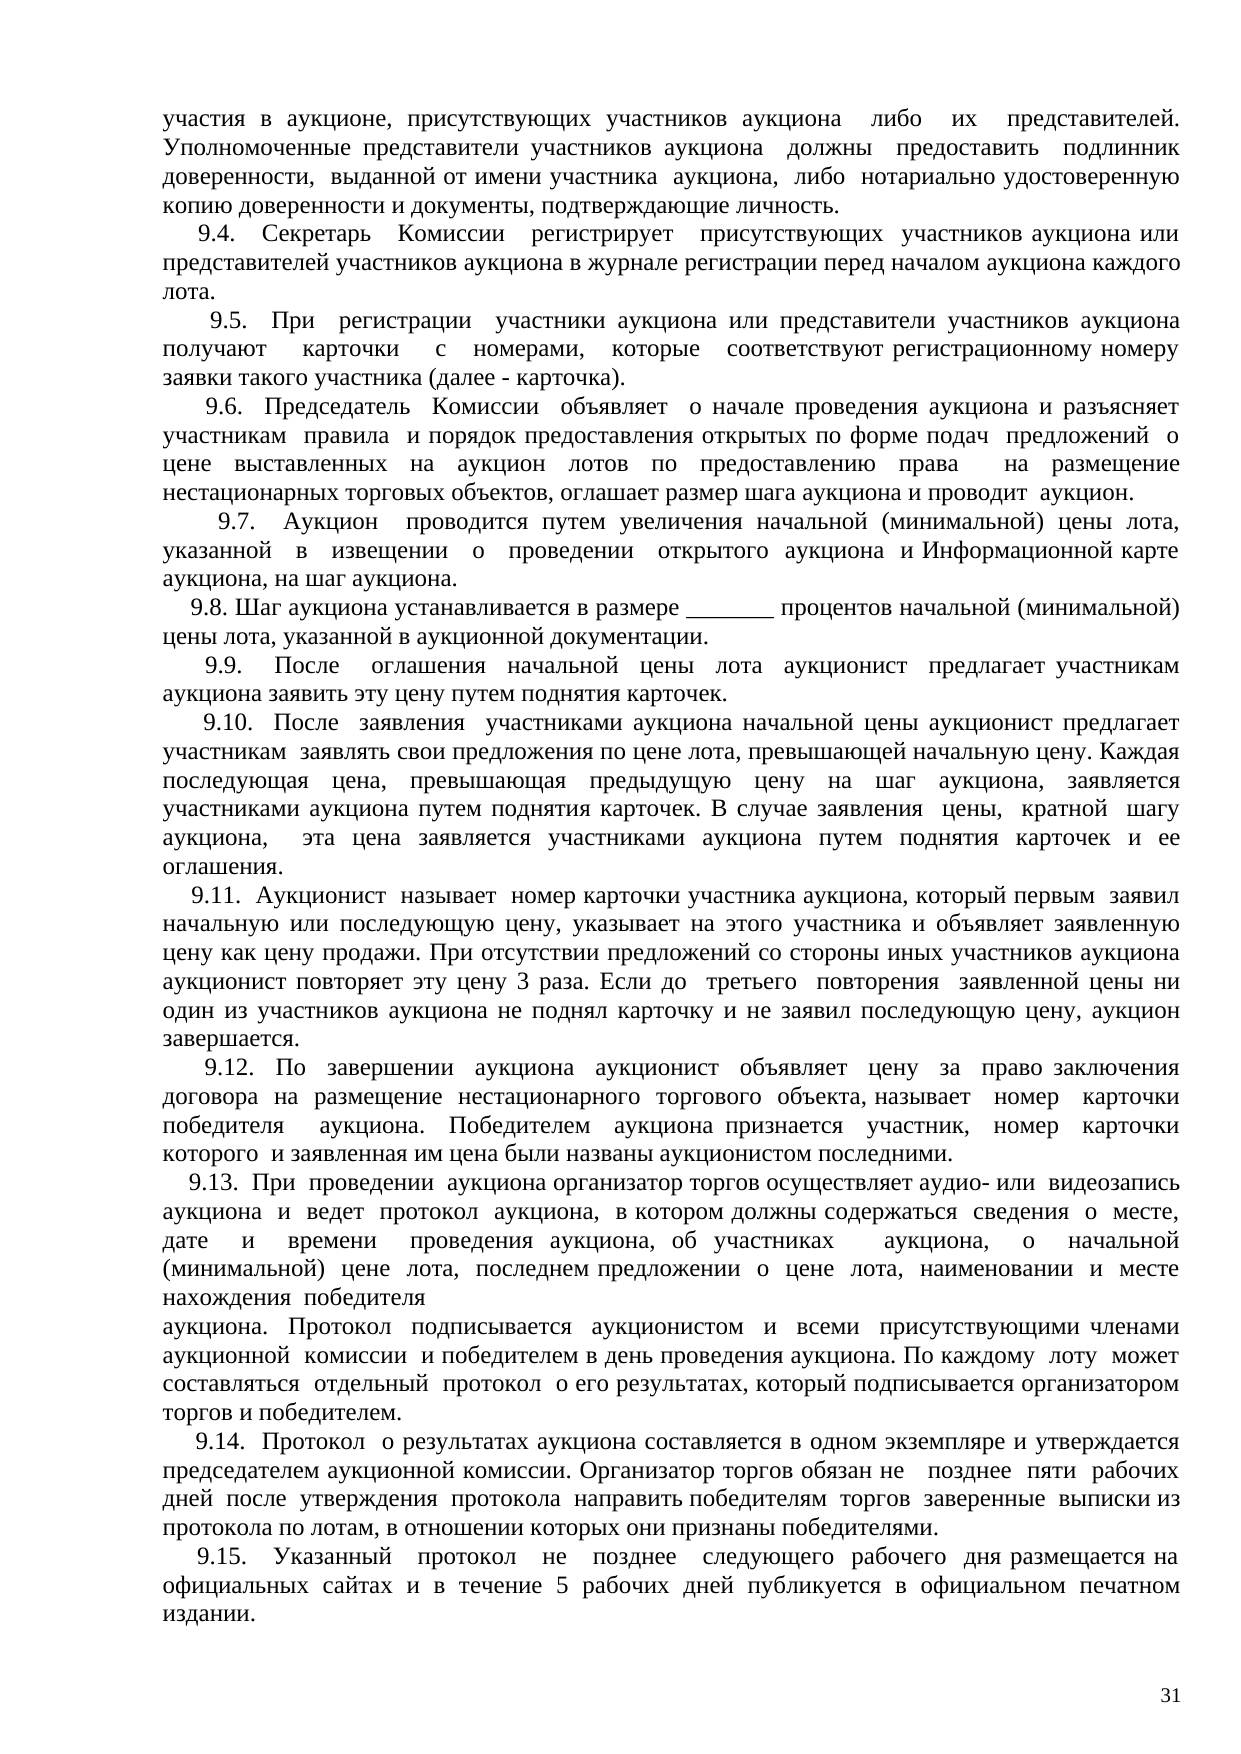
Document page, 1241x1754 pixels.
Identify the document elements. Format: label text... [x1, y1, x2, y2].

text 9.7. Аукцион проводится путем увеличения начальной (минимальной) цены лота, указанной в извещении о проведении открытого аукциона и Информационной карте аукциона, на шаг аукциона. [162, 506, 1181, 592]
text 9.5. При регистрации участники аукциона или представители участников аукциона получают карточки с номерами, которые соответствуют регистрационному номеру заявки такого участника (далее - карточка). [162, 305, 1181, 391]
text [162, 103, 1181, 218]
text 9.10. После заявления участниками аукциона начальной цены аукционист предлагает участникам заявлять свои предложения по цене лота, превышающей начальную цену. Каждая последующая цена, превышающая предыдущую цену на шаг аукциона, заявляется участниками аукциона путем поднятия карточек. В случае заявления цены, кратной шагу аукциона, эта цена заявляется участниками аукциона путем поднятия карточек и ее оглашения. [162, 707, 1181, 880]
text 9.6. Председатель Комиссии объявляет о начале проведения аукциона и разъясняет участникам правила и порядок предоставления открытых по форме подач предложений о цене выставленных на аукцион лотов по предоставлению права на размещение нестационарных торговых объектов, оглашает размер шага аукциона и проводит аукцион. [162, 391, 1181, 506]
text 9.12. По завершении аукциона аукционист объявляет цену за право заключения договора на размещение нестационарного торгового объекта, называет номер карточки победителя аукциона. Победителем аукциона признается участник, номер карточки которого и заявленная им цена были названы аукционистом последними. [162, 1052, 1181, 1167]
text 9.9. После оглашения начальной цены лота аукционист предлагает участникам аукциона заявить эту цену путем поднятия карточек. [162, 650, 1181, 707]
text 9.11. Аукционист называет номер карточки участника аукциона, который первым заявил начальную или последующую цену, указывает на этого участника и объявляет заявленную цену как цену продажи. При отсутствии предложений со стороны иных участников аукциона аукционист повторяет эту цену 3 раза. Если до третьего повторения заявленной цены ни один из участников аукциона не поднял карточку и не заявил последующую цену, аукцион завершается. [162, 880, 1181, 1052]
text 9.8. Шаг аукциона устанавливается в размере _______ процентов начальной (минимальной) цены лота, указанной в аукционной документации. [162, 592, 1181, 650]
text 9.4. Секретарь Комиссии регистрирует присутствующих участников аукциона или представителей участников аукциона в журнале регистрации перед началом аукциона каждого лота. [162, 218, 1181, 305]
text 9.15. Указанный протокол не позднее следующего рабочего дня размещается на официальных сайтах и в течение 5 рабочих дней публикуется в официальном печатном издании. [162, 1541, 1181, 1627]
text 9.13. При проведении аукциона организатор торгов осуществляет аудио- или видеозапись аукциона и ведет протокол аукциона, в котором должны содержаться сведения о месте, дате и времени проведения аукциона, об участниках аукциона, о начальной (минимальной) цене лота, последнем предложении о цене лота, наименовании и месте нахождения победителя [162, 1167, 1181, 1311]
text аукциона. Протокол подписывается аукционистом и всеми присутствующими членами аукционной комиссии и победителем в день проведения аукциона. По каждому лоту может составляться отдельный протокол о его результатах, который подписывается организатором торгов и победителем. [162, 1311, 1181, 1426]
text 9.14. Протокол о результатах аукциона составляется в одном экземпляре и утверждается председателем аукционной комиссии. Организатор торгов обязан не позднее пяти рабочих дней после утверждения протокола направить победителям торгов заверенные выписки из протокола по лотам, в отношении которых они признаны победителями. [162, 1426, 1181, 1541]
